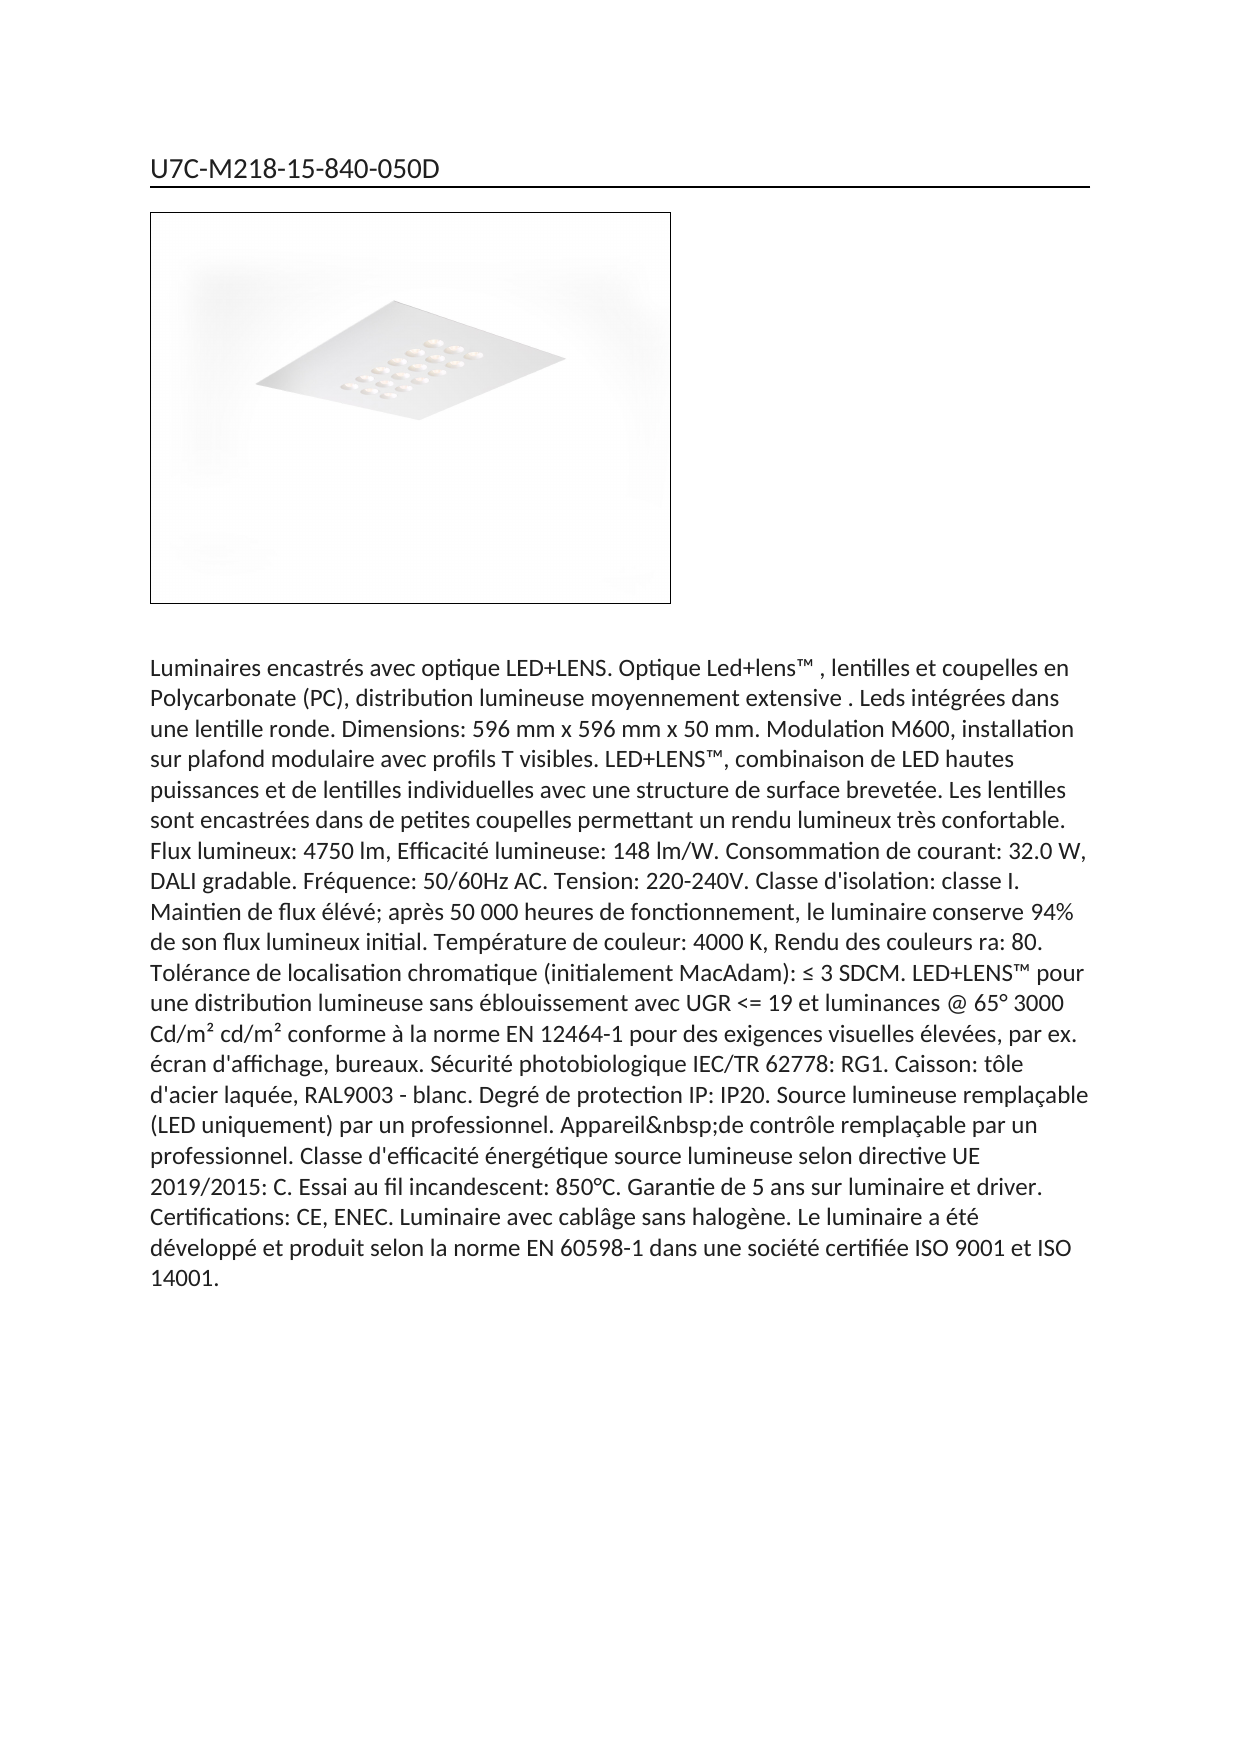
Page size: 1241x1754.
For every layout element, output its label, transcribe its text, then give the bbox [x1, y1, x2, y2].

text U7C-M218-15-840-050D [150, 150, 1090, 186]
text Luminaires encastrés avec optique LED+LENS. Optique Led+lens™ , lentilles et coupelles en Polycarbonate (PC), distribution lumineuse moyennement extensive . Leds intégrées dans une lentille ronde. Dimensions: 596 mm x 596 mm x 50 mm. Modulation M600, installation sur plafond modulaire avec profils T visibles. LED+LENS™, combinaison de LED hautes puissances et de lentilles individuelles avec une structure de surface brevetée. Les lentilles sont encastrées dans de petites coupelles permettant un rendu lumineux très confortable. Flux lumineux: 4750 lm, Efficacité lumineuse: 148 lm/W. Consommation de courant: 32.0 W, DALI gradable. Fréquence: 50/60Hz AC. Tension: 220-240V. Classe d'isolation: classe I. Maintien de flux élévé; après 50 000 heures de fonctionnement, le luminaire conserve 94% de son flux lumineux initial. Température de couleur: 4000 K, Rendu des couleurs ra: 80. Tolérance de localisation chromatique (initialement MacAdam): ≤ 3 SDCM. LED+LENS™ pour une distribution lumineuse sans éblouissement avec UGR <= 19 et luminances @ 65° 3000 Cd/m² cd/m² conforme à la norme EN 12464-1 pour des exigences visuelles élevées, par ex. écran d'affichage, bureaux. Sécurité photobiologique IEC/TR 62778: RG1. Caisson: tôle d'acier laquée, RAL9003 - blanc. Degré de protection IP: IP20. Source lumineuse remplaçable (LED uniquement) par un professionnel. Appareil&nbsp;de contrôle remplaçable par un professionnel. Classe d'efficacité énergétique source lumineuse selon directive UE 2019/2015: C. Essai au fil incandescent: 850°C. Garantie de 5 ans sur luminaire et driver. Certifications: CE, ENEC. Luminaire avec cablâge sans halogène. Le luminaire a été développé et produit selon la norme EN 60598-1 dans une société certifiée ISO 9001 et ISO 14001. [150, 652, 1090, 1293]
picture [151, 213, 670, 603]
